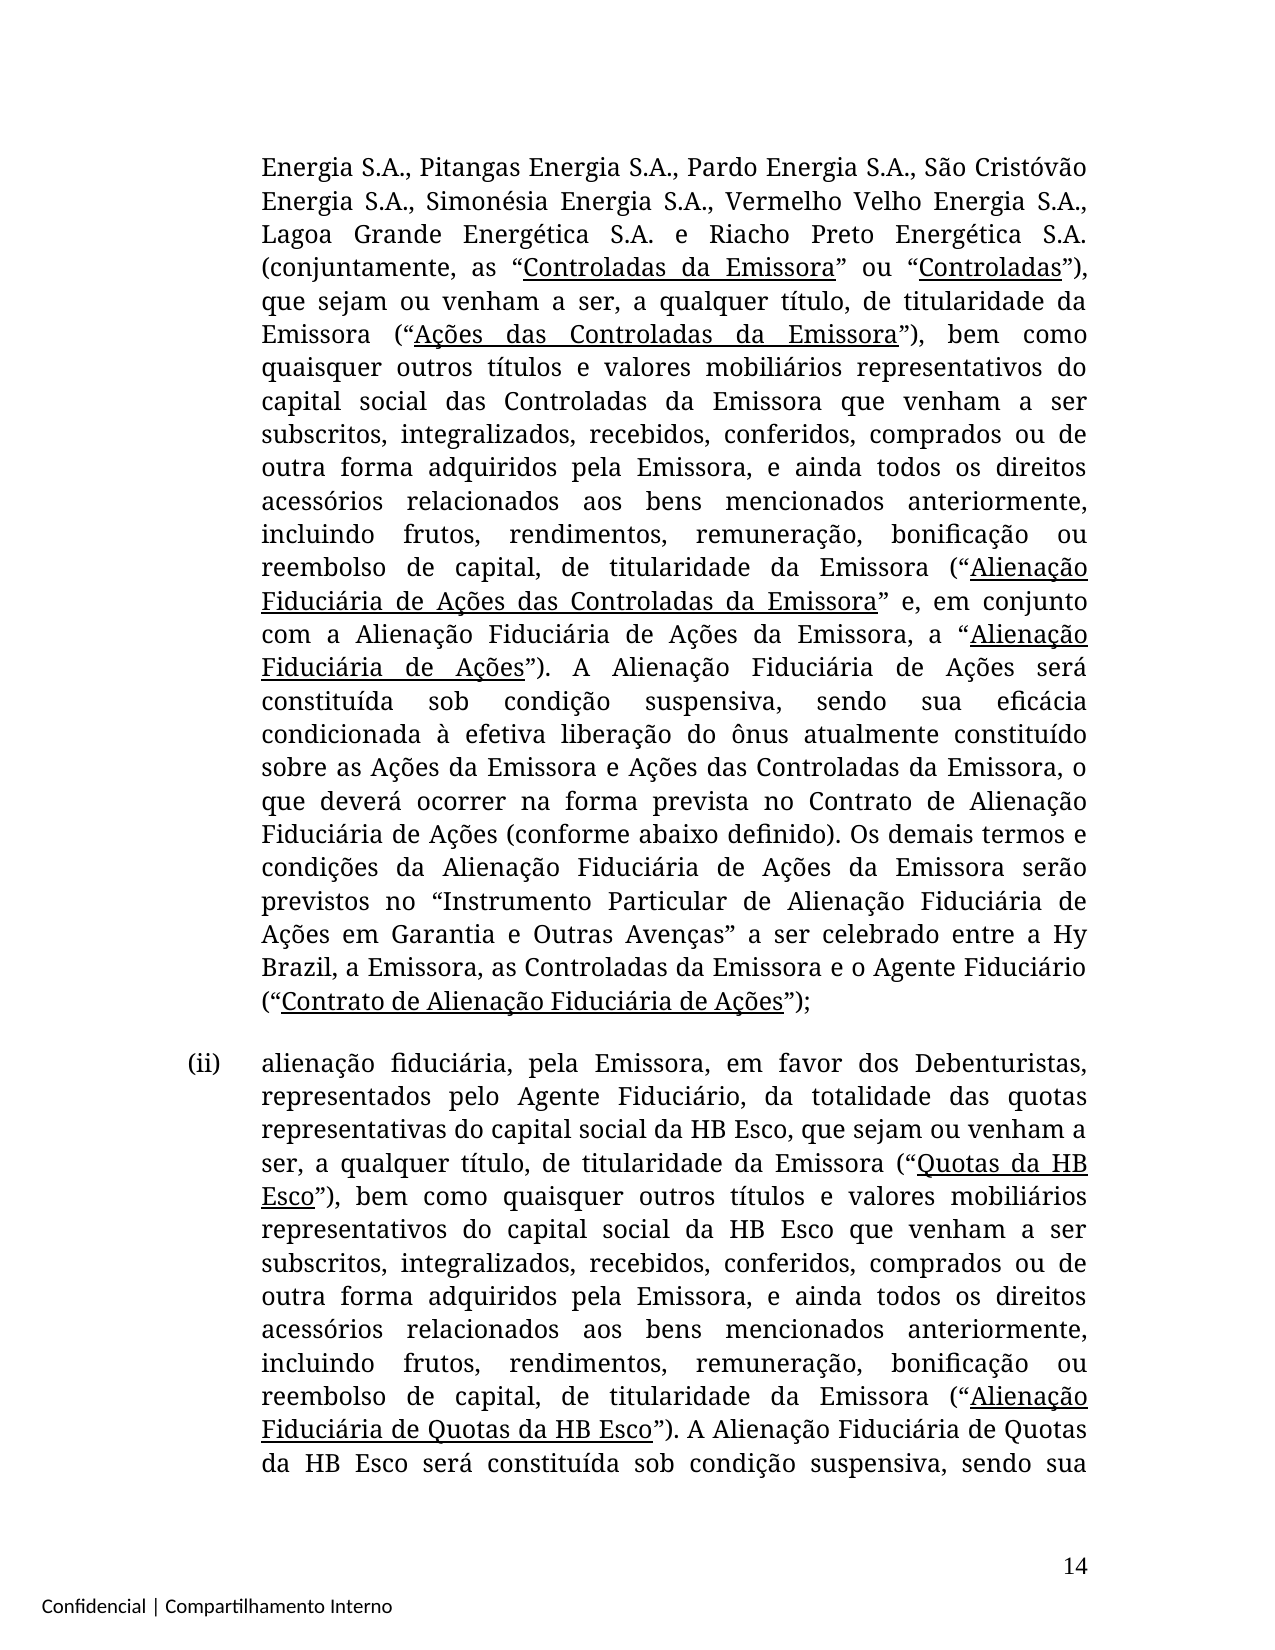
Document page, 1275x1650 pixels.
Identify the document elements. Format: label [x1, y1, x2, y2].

subtitle [187, 150, 1088, 1017]
subtitle [187, 1045, 1088, 1479]
